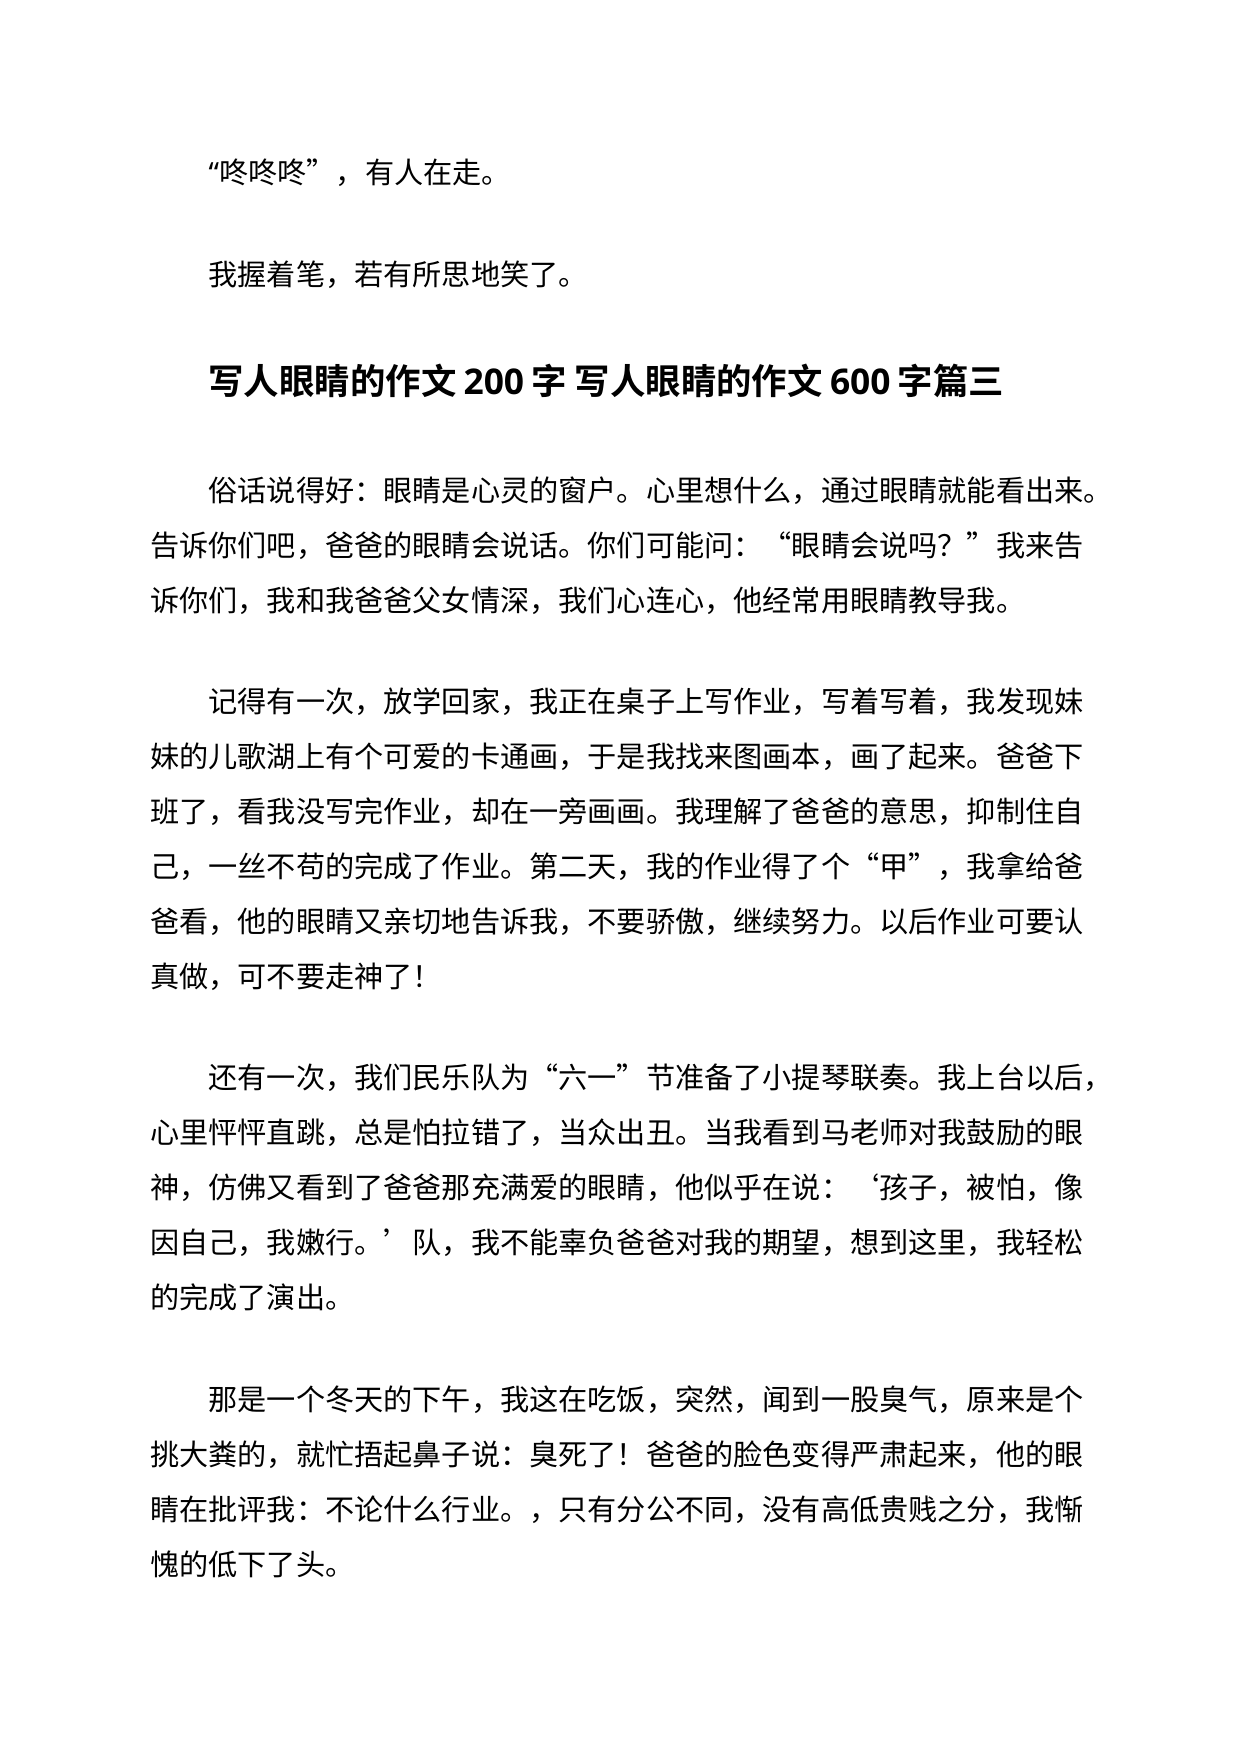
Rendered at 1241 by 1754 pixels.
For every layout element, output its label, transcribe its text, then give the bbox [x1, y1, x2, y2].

text 俗话说得好：眼睛是心灵的窗户。心里想什么，通过眼睛就能看出来。告诉你们吧，爸爸的眼睛会说话。你们可能问：“眼睛会说吗？”我来告诉你们，我和我爸爸父女情深，我们心连心，他经常用眼睛教导我。 [150, 467, 1090, 619]
text 我握着笔，若有所思地笑了。 [150, 252, 1090, 294]
text 那是一个冬天的下午，我这在吃饭，突然，闻到一股臭气，原来是个挑大粪的，就忙捂起鼻子说：臭死了！爸爸的脸色变得严肃起来，他的眼睛在批评我：不论什么行业。，只有分公不同，没有高低贵贱之分，我惭愧的低下了头。 [150, 1376, 1090, 1583]
text 写人眼睛的作文200字 写人眼睛的作文600字篇三 [150, 354, 1090, 405]
text 还有一次，我们民乐队为“六一”节准备了小提琴联奏。我上台以后，心里怦怦直跳，总是怕拉错了，当众出丑。当我看到马老师对我鼓励的眼神，仿佛又看到了爸爸那充满爱的眼睛，他似乎在说：‘孩子，被怕，像因自己，我嫩行。’队，我不能辜负爸爸对我的期望，想到这里，我轻松的完成了演出。 [150, 1055, 1090, 1317]
text 记得有一次，放学回家，我正在桌子上写作业，写着写着，我发现妹妹的儿歌湖上有个可爱的卡通画，于是我找来图画本，画了起来。爸爸下班了，看我没写完作业，却在一旁画画。我理解了爸爸的意思，抑制住自己，一丝不苟的完成了作业。第二天，我的作业得了个“甲”，我拿给爸爸看，他的眼睛又亲切地告诉我，不要骄傲，继续努力。以后作业可要认真做，可不要走神了！ [150, 679, 1090, 996]
text “咚咚咚”，有人在走。 [150, 150, 1090, 192]
